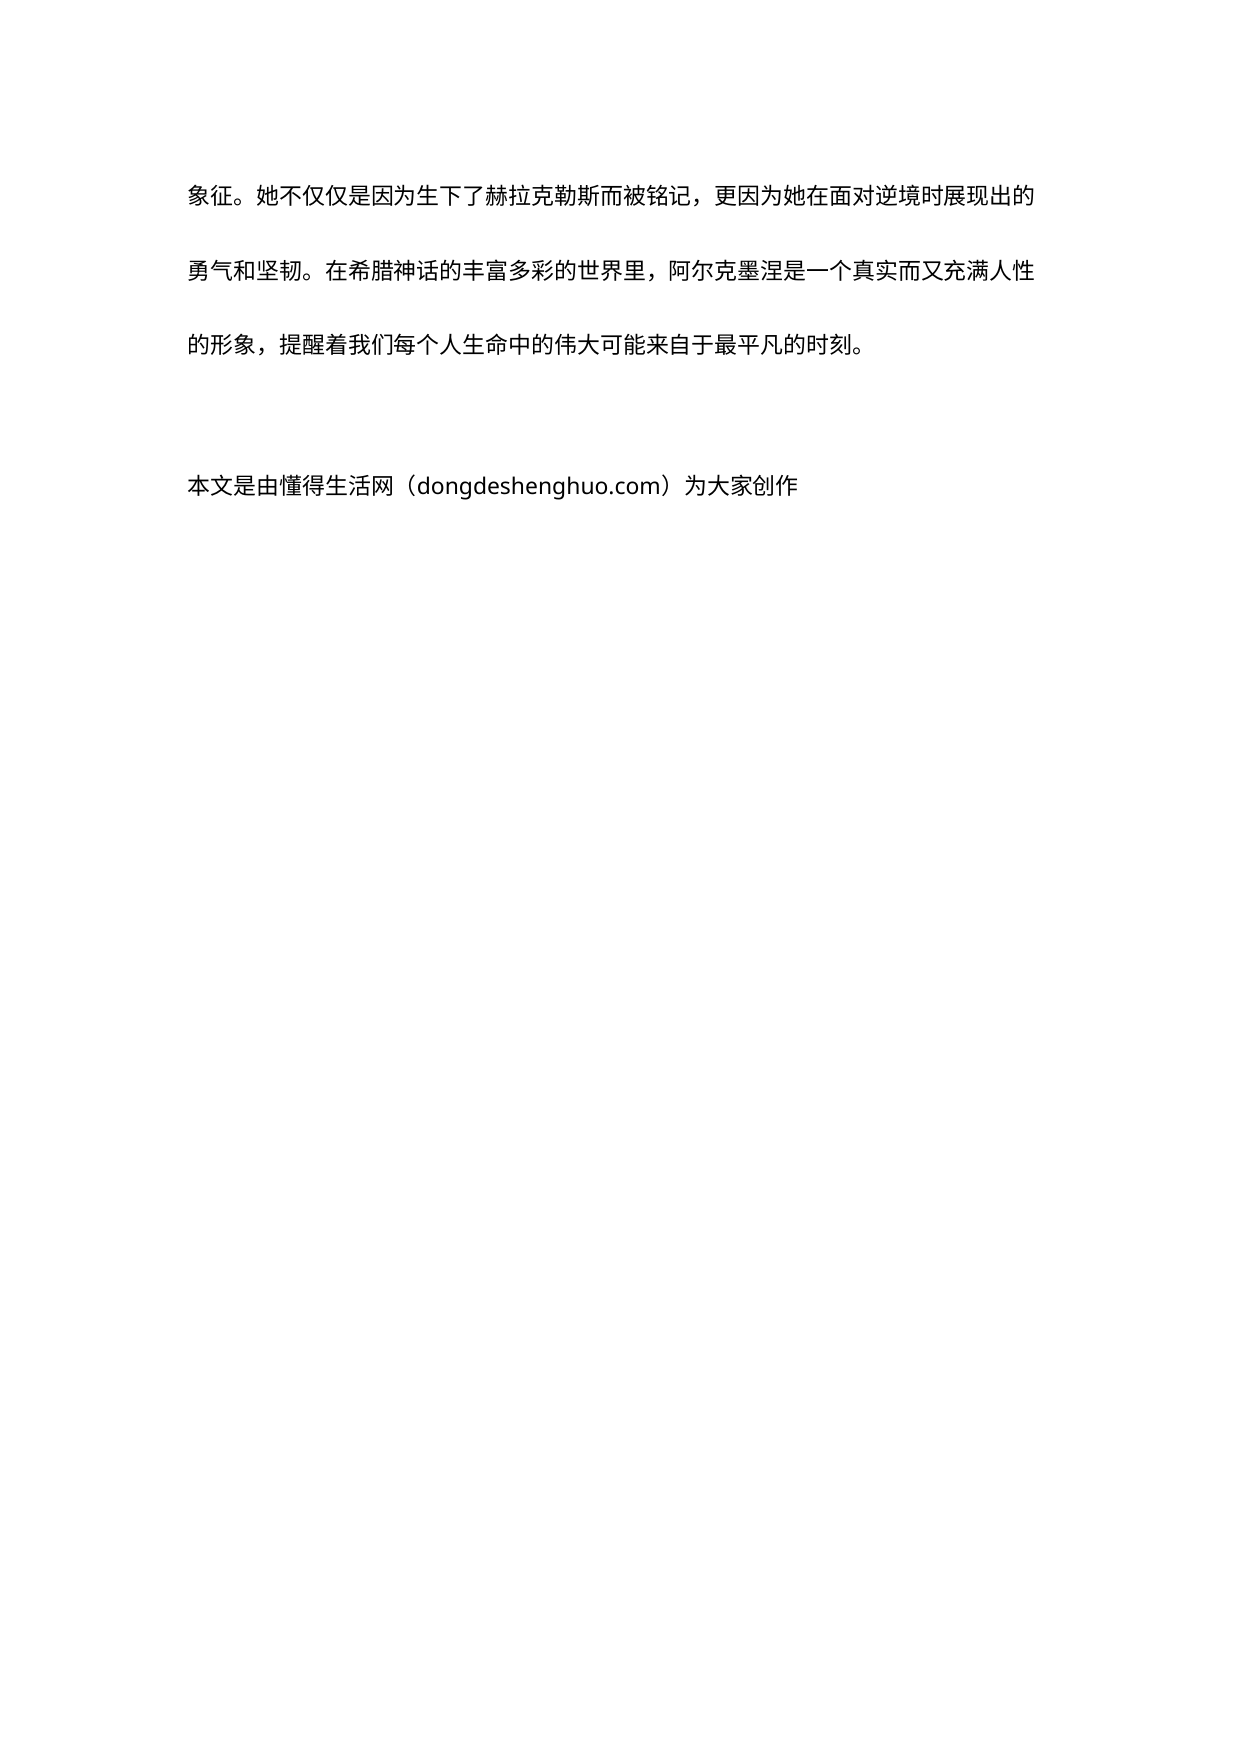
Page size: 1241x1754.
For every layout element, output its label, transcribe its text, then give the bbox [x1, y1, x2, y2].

text 本文是由懂得生活网（dongdeshenghuo.com）为大家创作 [187, 452, 1053, 517]
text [187, 162, 1053, 376]
